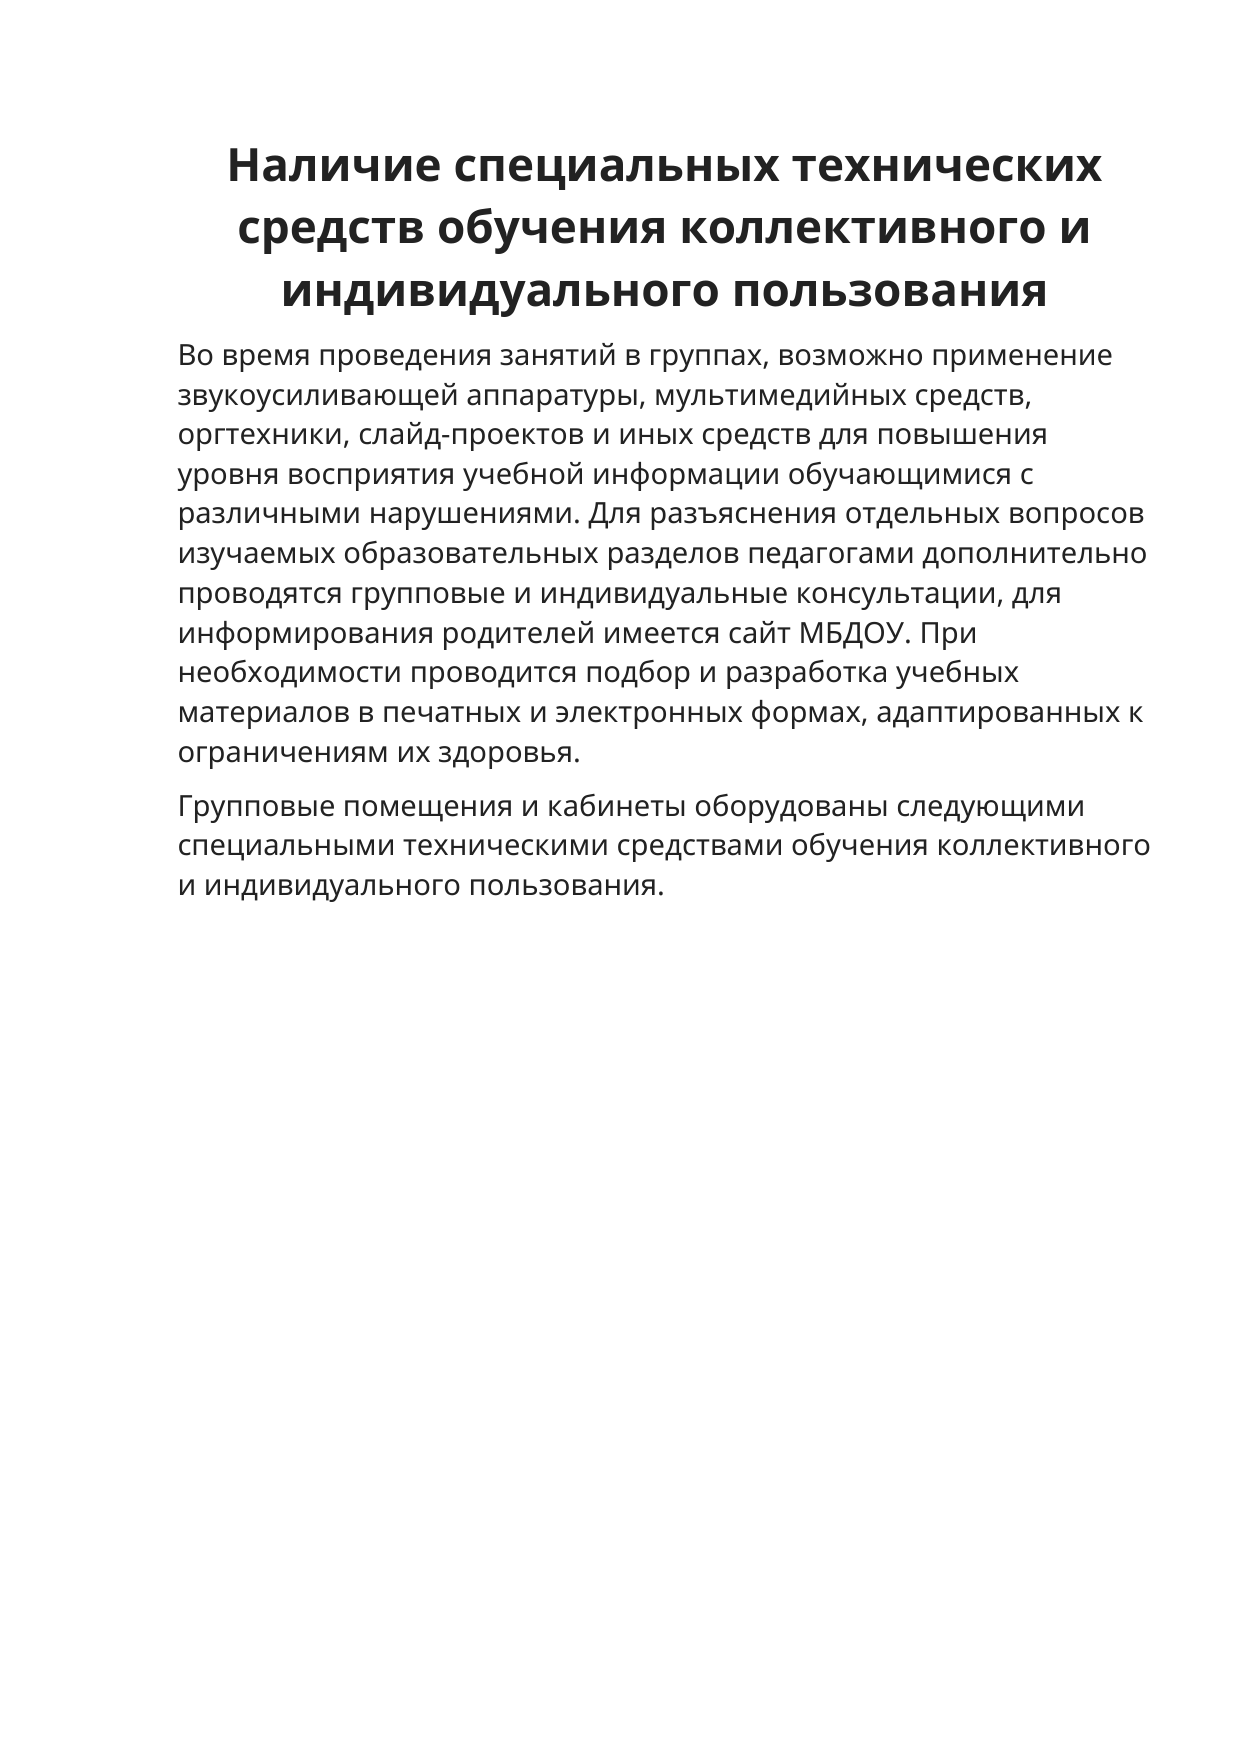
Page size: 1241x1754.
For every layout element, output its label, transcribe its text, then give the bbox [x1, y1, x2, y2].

text Групповые помещения и кабинеты оборудованы следующими специальными техническими средствами обучения коллективного и индивидуального пользования. [177, 785, 1152, 904]
text Во время проведения занятий в группах, возможно применение звукоусиливающей аппаратуры, мультимедийных средств, оргтехники, слайд-проектов и иных средств для повышения уровня восприятия учебной информации обучающимися с различными нарушениями. Для разъяснения отдельных вопросов изучаемых образовательных разделов педагогами дополнительно проводятся групповые и индивидуальные консультации, для информирования родителей имеется сайт МБДОУ. При необходимости проводится подбор и разработка учебных материалов в печатных и электронных формах, адаптированных к ограничениям их здоровья. [177, 334, 1152, 771]
text Наличие специальных технических средств обучения коллективного и индивидуального пользования [177, 132, 1152, 320]
